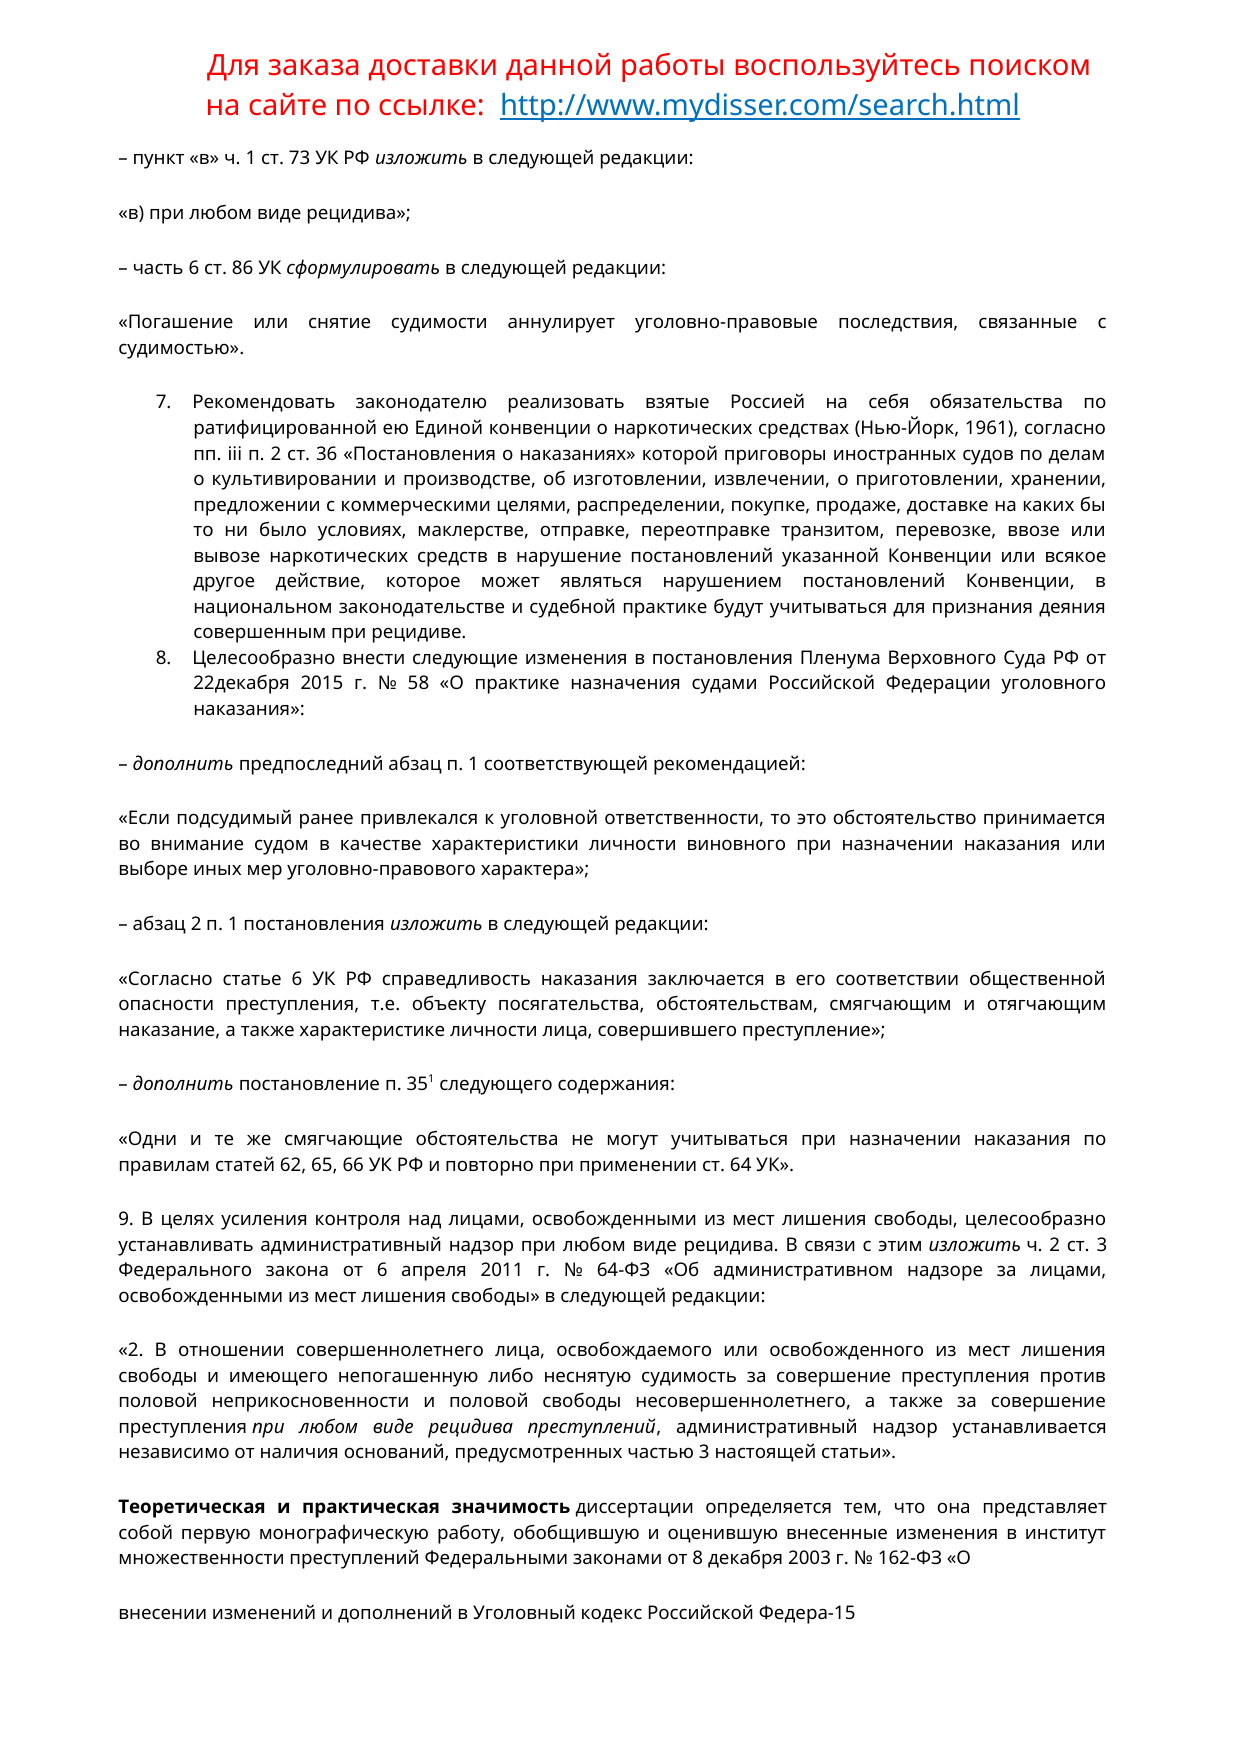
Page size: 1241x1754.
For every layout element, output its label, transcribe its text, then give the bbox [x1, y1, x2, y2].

text внесении изменений и дополнений в Уголовный кодекс Российской Федера-15 [118, 1599, 1107, 1625]
list Целесообразно внести следующие изменения в постановления Пленума Верховного Суда РФ от 22декабря 2015 г. № 58 «О практике назначения судами Российской Федерации уголовного наказания»: [156, 644, 1107, 721]
text «Согласно статье 6 УК РФ справедливость наказания заключается в его соответствии общественной опасности преступления, т.е. объекту посягательства, обстоятельствам, смягчающим и отягчающим наказание, а также характеристике личности лица, совершившего преступление»; [118, 965, 1107, 1041]
list Рекомендовать законодателю реализовать взятые Россией на себя обязательства по ратифицированной ею Единой конвенции о наркотических средствах (Нью-Йорк, 1961), согласно пп. iii п. 2 ст. 36 «Постановления о наказаниях» которой приговоры иностранных судов по делам о культивировании и производстве, об изготовлении, извлечении, о приготовлении, хранении, предложении с коммерческими целями, распределении, покупке, продаже, доставке на каких бы то ни было условиях, маклерстве, отправке, переотправке транзитом, перевозке, ввозе или вывозе наркотических средств в нарушение постановлений указанной Конвенции или всякое другое действие, которое может являться нарушением постановлений Конвенции, в национальном законодательстве и судебной практике будут учитываться для признания деяния совершенным при рецидиве. [156, 389, 1107, 644]
text 9. В целях усиления контроля над лицами, освобожденными из мест лишения свободы, целесообразно устанавливать административный надзор при любом виде рецидива. В связи с этим изложить ч. 2 ст. 3 Федерального закона от 6 апреля 2011 г. № 64-ФЗ «Об административном надзоре за лицами, освобожденными из мест лишения свободы» в следующей редакции: [118, 1206, 1107, 1308]
text «Одни и те же смягчающие обстоятельства не могут учитываться при назначении наказания по правилам статей 62, 65, 66 УК РФ и повторно при применении ст. 64 УК». [118, 1125, 1107, 1176]
text – часть 6 ст. 86 УК сформулировать в следующей редакции: [118, 254, 1107, 279]
text – дополнить постановление п. 351 следующего содержания: [118, 1071, 1107, 1096]
text «2. В отношении совершеннолетнего лица, освобождаемого или освобожденного из мест лишения свободы и имеющего непогашенную либо неснятую судимость за совершение преступления против половой неприкосновенности и половой свободы несовершеннолетнего, а также за совершение преступления при любом виде рецидива преступлений, административный надзор устанавливается независимо от наличия оснований, предусмотренных частью 3 настоящей статьи». [118, 1337, 1107, 1464]
text – абзац 2 п. 1 постановления изложить в следующей редакции: [118, 910, 1107, 936]
text «Погашение или снятие судимости аннулирует уголовно-правовые последствия, связанные с судимостью». [118, 309, 1107, 360]
text – пункт «в» ч. 1 ст. 73 УК РФ изложить в следующей редакции: [118, 144, 1107, 170]
text «Если подсудимый ранее привлекался к уголовной ответственности, то это обстоятельство принимается во внимание судом в качестве характеристики личности виновного при назначении наказания или выборе иных мер уголовно-правового характера»; [118, 804, 1107, 881]
text «в) при любом виде рецидива»; [118, 199, 1107, 225]
text Теоретическая и практическая значимость диссертации определяется тем, что она представляет собой первую монографическую работу, обобщившую и оценившую внесенные изменения в институт множественности преступлений Федеральными законами от 8 декабря 2003 г. № 162-ФЗ «О [118, 1493, 1107, 1570]
text – дополнить предпоследний абзац п. 1 соответствующей рекомендацией: [118, 750, 1107, 775]
